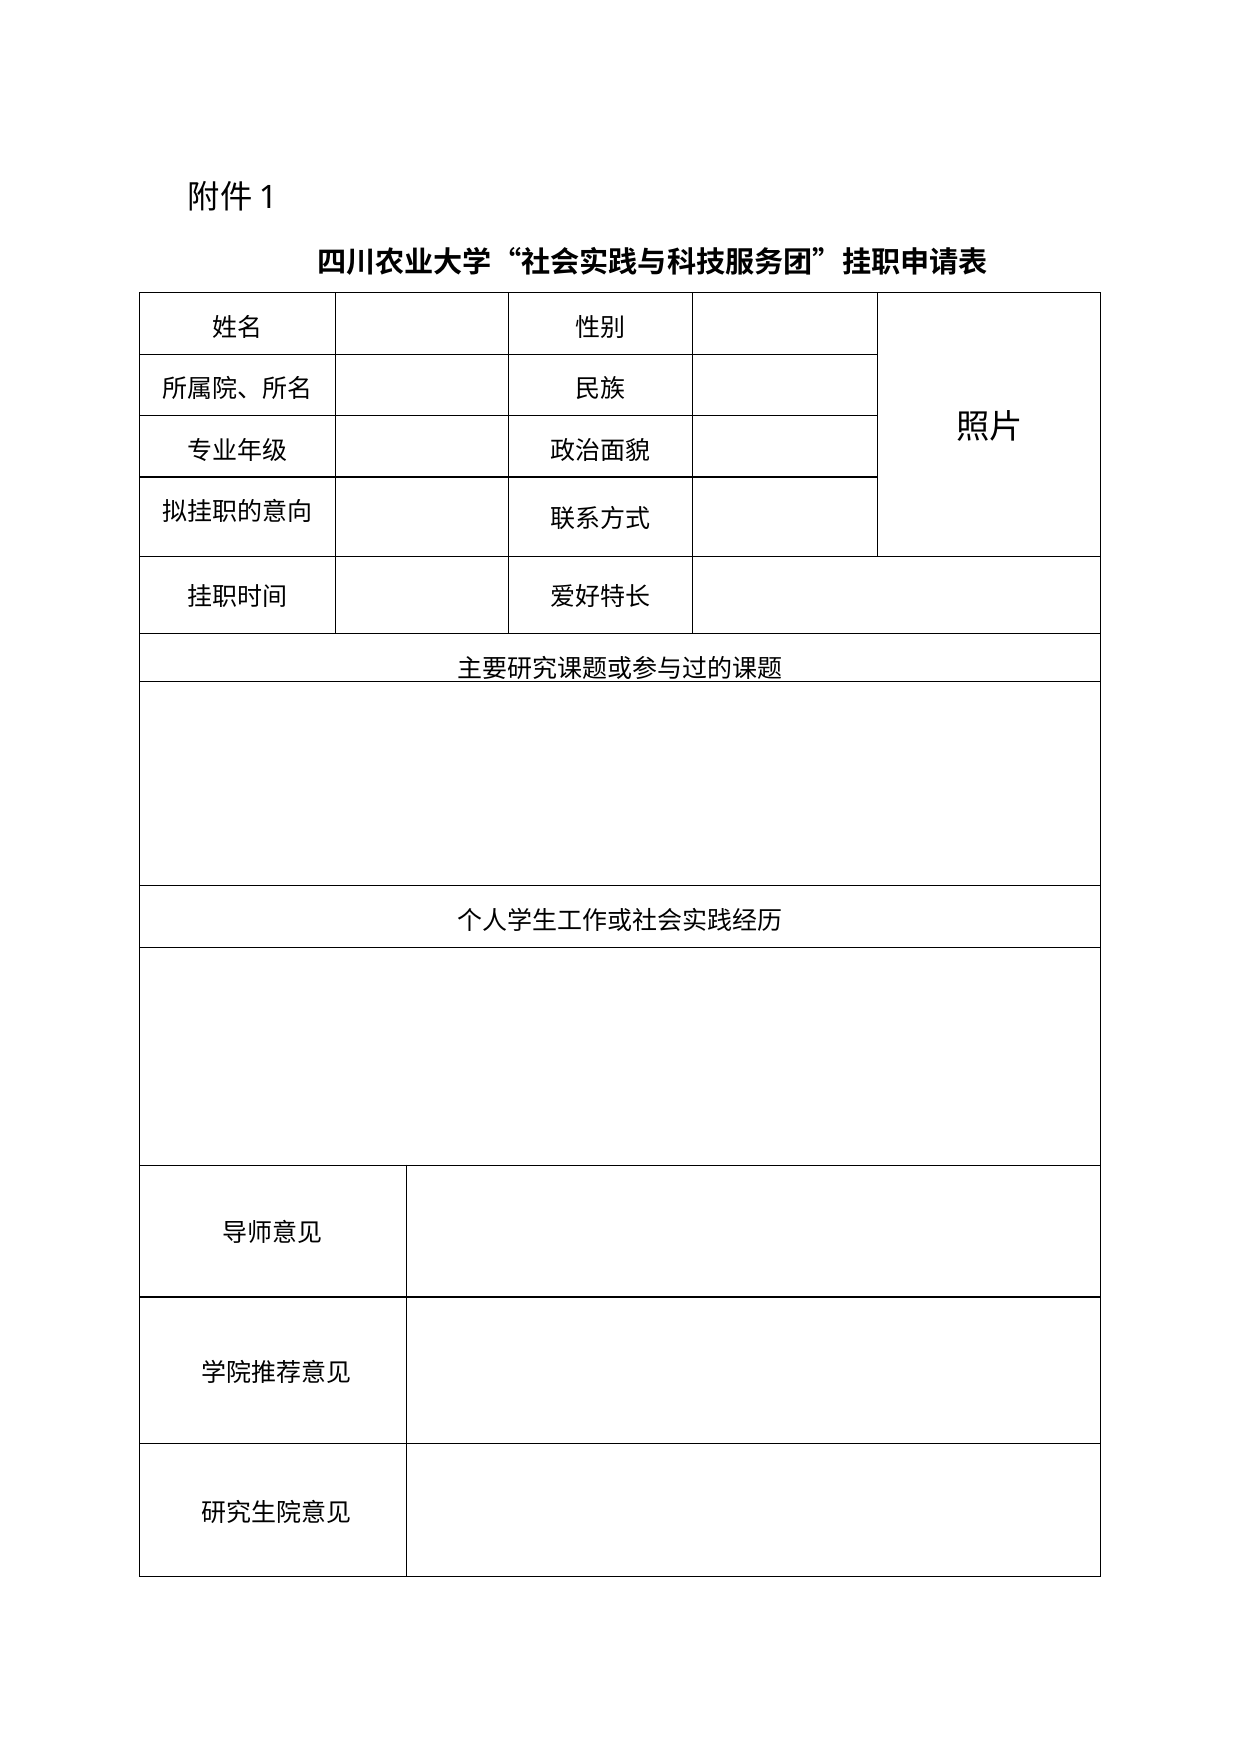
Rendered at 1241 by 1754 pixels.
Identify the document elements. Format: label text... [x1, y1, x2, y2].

table_cell 导师意见 [140, 1166, 406, 1296]
table_cell 所属院、所名称 [140, 355, 335, 415]
table_cell [336, 557, 508, 633]
table_cell 政治面貌 [509, 416, 692, 476]
table_cell [140, 682, 1100, 885]
table_cell 专业年级 [140, 416, 335, 476]
table_cell [693, 416, 877, 476]
table_cell 挂职时间 [140, 557, 335, 633]
table_cell [336, 355, 508, 415]
table_header 性别 [509, 293, 692, 353]
table_cell 研究生院意见 [140, 1444, 406, 1576]
table_cell 民族 [509, 355, 692, 415]
table_header 姓名 [140, 293, 335, 353]
table_cell 拟挂职的意向单位 [140, 478, 335, 556]
text 四川农业大学“社会实践与科技服务团”挂职申请表 [187, 227, 1053, 292]
table_cell [140, 948, 1100, 1164]
table_header [336, 293, 508, 353]
table_cell [407, 1298, 1100, 1443]
table_cell [407, 1166, 1100, 1296]
table_cell 主要研究课题或参与过的课题 [140, 634, 1100, 681]
table_cell [693, 355, 877, 415]
table_header 照片 [878, 293, 1100, 556]
table_cell 个人学生工作或社会实践经历 [140, 886, 1100, 947]
table_cell 学院推荐意见 [140, 1298, 406, 1443]
table_cell 爱好特长 [509, 557, 692, 633]
text 附件1 [187, 162, 1053, 227]
table_cell [693, 478, 877, 556]
table_header [693, 293, 877, 353]
table_cell [407, 1444, 1100, 1576]
table_cell [336, 416, 508, 476]
table_cell 联系方式 [509, 478, 692, 556]
table_cell [693, 557, 1100, 633]
table_cell [336, 478, 508, 556]
